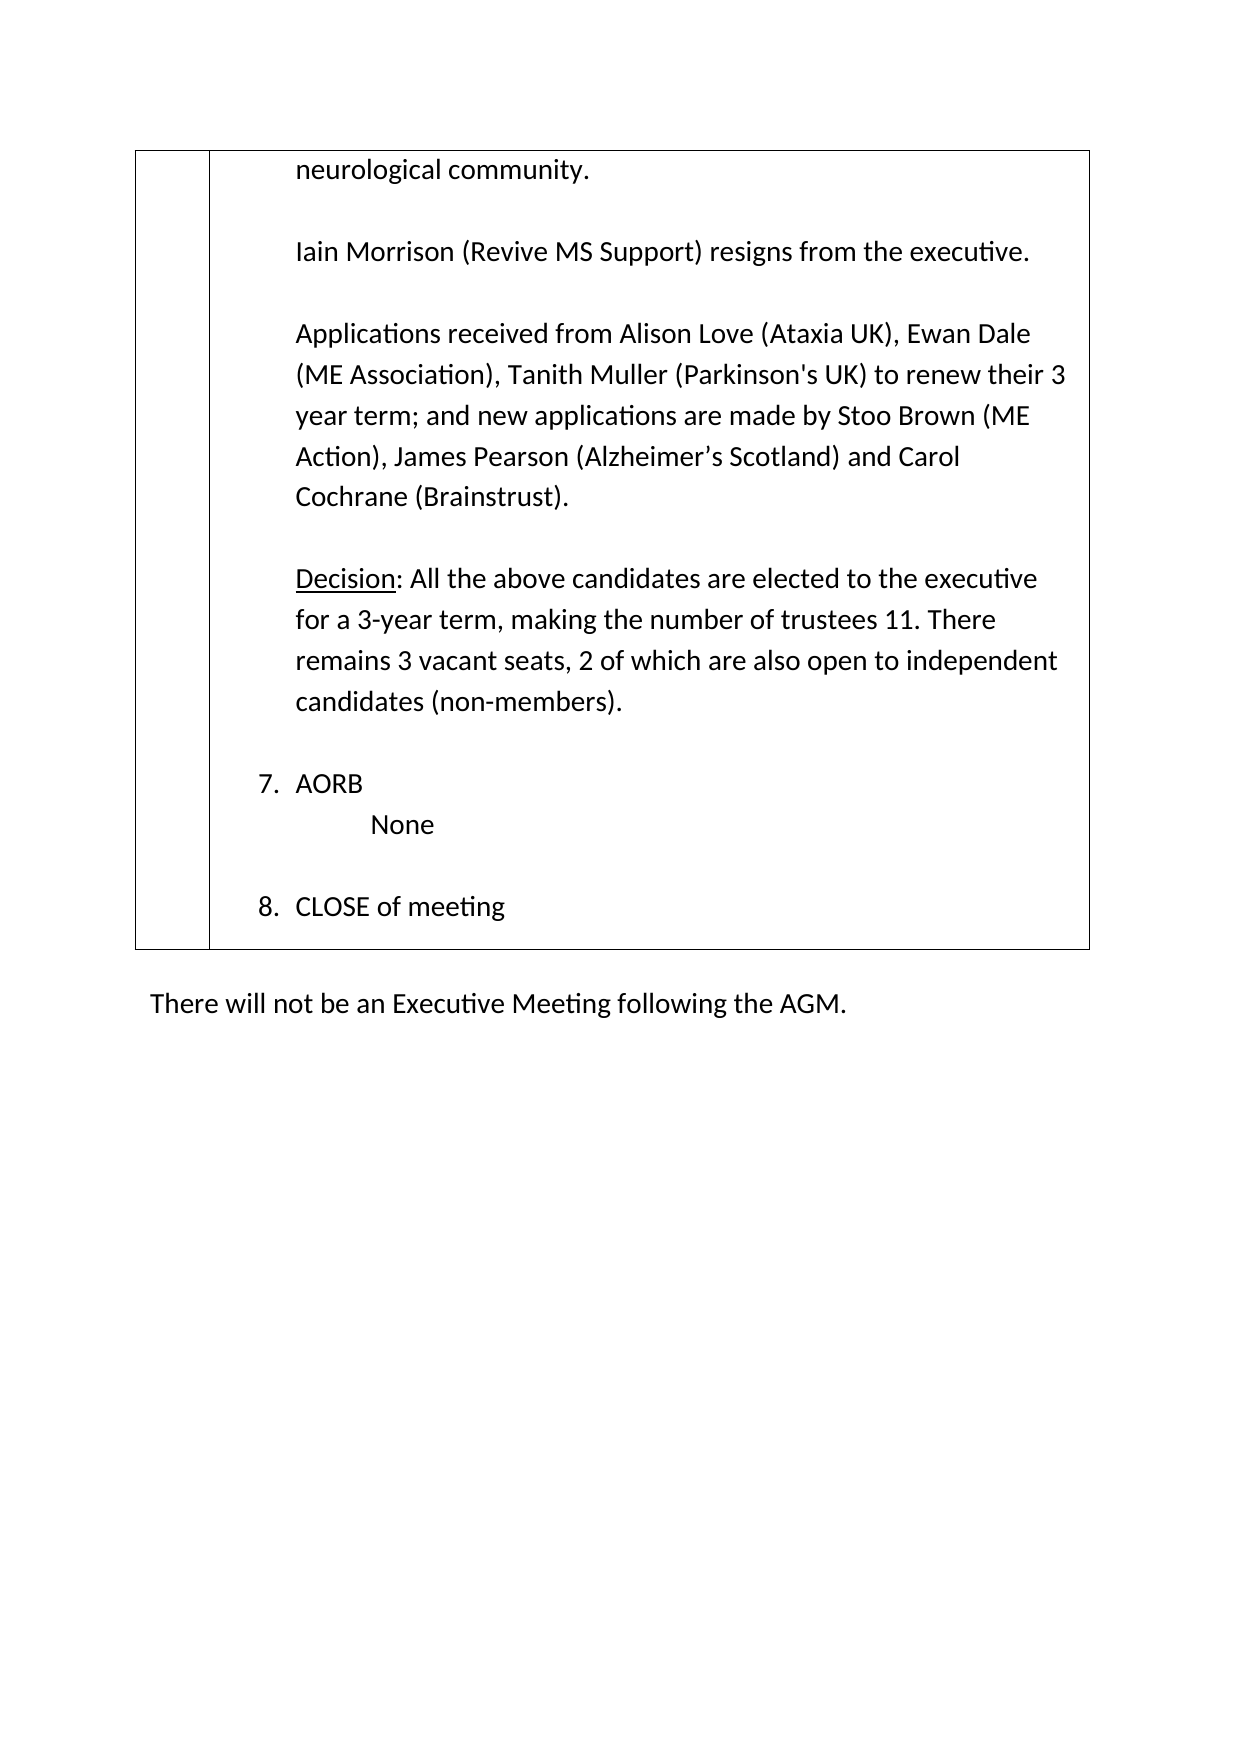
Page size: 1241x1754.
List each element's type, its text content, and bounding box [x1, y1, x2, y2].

text There will not be an Executive Meeting following the AGM. [150, 985, 1090, 1021]
table_cell 6 [136, 151, 209, 949]
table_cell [210, 151, 1089, 949]
